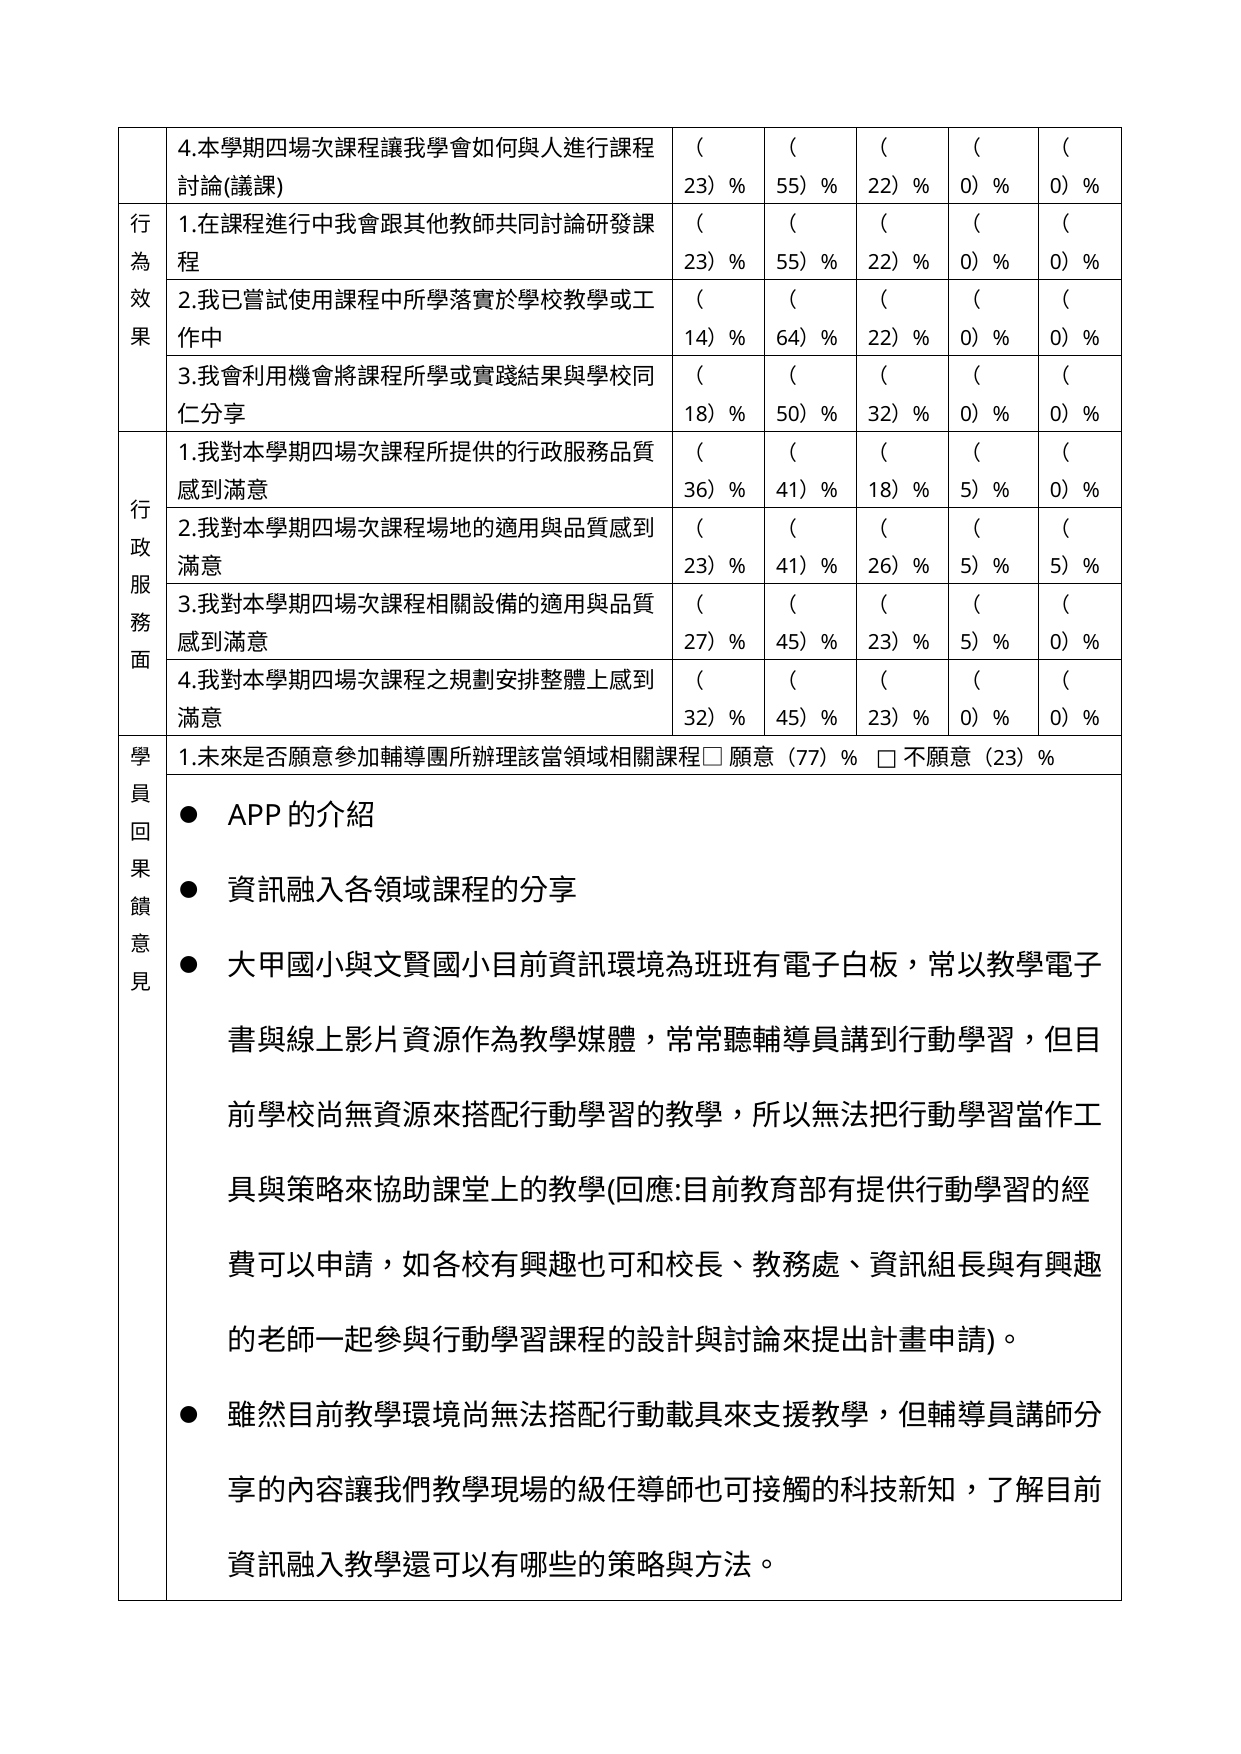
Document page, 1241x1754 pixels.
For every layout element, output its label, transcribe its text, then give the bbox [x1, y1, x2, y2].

table_cell （23）% [673, 508, 764, 583]
table_cell 3.我對本學期四場次課程相關設備的適用與品質感到滿意 [167, 584, 672, 659]
table_cell （27）% [673, 584, 764, 659]
table_cell （55）% [765, 204, 856, 279]
table_cell 4.我對本學期四場次課程之規劃安排整體上感到滿意 [167, 660, 672, 735]
table_cell 1.未來是否願意參加輔導團所辦理該當領域相關課程□ 願意（77）% □ 不願意（23）% [167, 736, 1121, 774]
table_cell （23）% [857, 660, 948, 735]
table_cell （0）% [949, 660, 1038, 735]
table_cell （0）% [949, 204, 1038, 279]
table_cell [167, 775, 1121, 1600]
table_cell （22）% [857, 204, 948, 279]
table_cell 1.在課程進行中我會跟其他教師共同討論研發課程 [167, 204, 672, 279]
table_cell （5）% [949, 584, 1038, 659]
table_cell 行為效果 [119, 204, 166, 431]
table_cell 3.我會利用機會將課程所學或實踐結果與學校同仁分享 [167, 356, 672, 431]
table_cell （23）% [673, 128, 764, 203]
table_cell 學員回果饋意見 [119, 736, 166, 1600]
table_cell （0）% [1039, 204, 1121, 279]
table_cell （36）% [673, 432, 764, 507]
table_cell （18）% [857, 432, 948, 507]
table_cell 2.我已嘗試使用課程中所學落實於學校教學或工作中 [167, 280, 672, 355]
table_cell （0）% [1039, 432, 1121, 507]
table_cell （14）% [673, 280, 764, 355]
table_cell （0）% [1039, 128, 1121, 203]
table_cell （0）% [1039, 356, 1121, 431]
table_cell （0）% [1039, 584, 1121, 659]
table_cell （64）% [765, 280, 856, 355]
table_cell （5）% [1039, 508, 1121, 583]
table_cell （32）% [857, 356, 948, 431]
table_cell （45）% [765, 584, 856, 659]
table_cell （55）% [765, 128, 856, 203]
table_cell （32）% [673, 660, 764, 735]
table_cell （18）% [673, 356, 764, 431]
table_cell （45）% [765, 660, 856, 735]
table_cell （5）% [949, 508, 1038, 583]
table_cell （0）% [949, 280, 1038, 355]
table_cell （0）% [1039, 280, 1121, 355]
table_cell （22）% [857, 128, 948, 203]
table_cell （26）% [857, 508, 948, 583]
table_cell 2.我對本學期四場次課程場地的適用與品質感到滿意 [167, 508, 672, 583]
table_cell （41）% [765, 508, 856, 583]
table_cell （23）% [857, 584, 948, 659]
table_cell （50）% [765, 356, 856, 431]
table_cell 4.本學期四場次課程讓我學會如何與人進行課程討論(議課) [167, 128, 672, 203]
table_cell （0）% [949, 128, 1038, 203]
table_cell （22）% [857, 280, 948, 355]
table_cell 行政服務面 [119, 432, 166, 735]
table_cell （0）% [1039, 660, 1121, 735]
table_cell （5）% [949, 432, 1038, 507]
table_cell （23）% [673, 204, 764, 279]
table_cell （0）% [949, 356, 1038, 431]
table_cell 1.我對本學期四場次課程所提供的行政服務品質感到滿意 [167, 432, 672, 507]
table_cell （41）% [765, 432, 856, 507]
